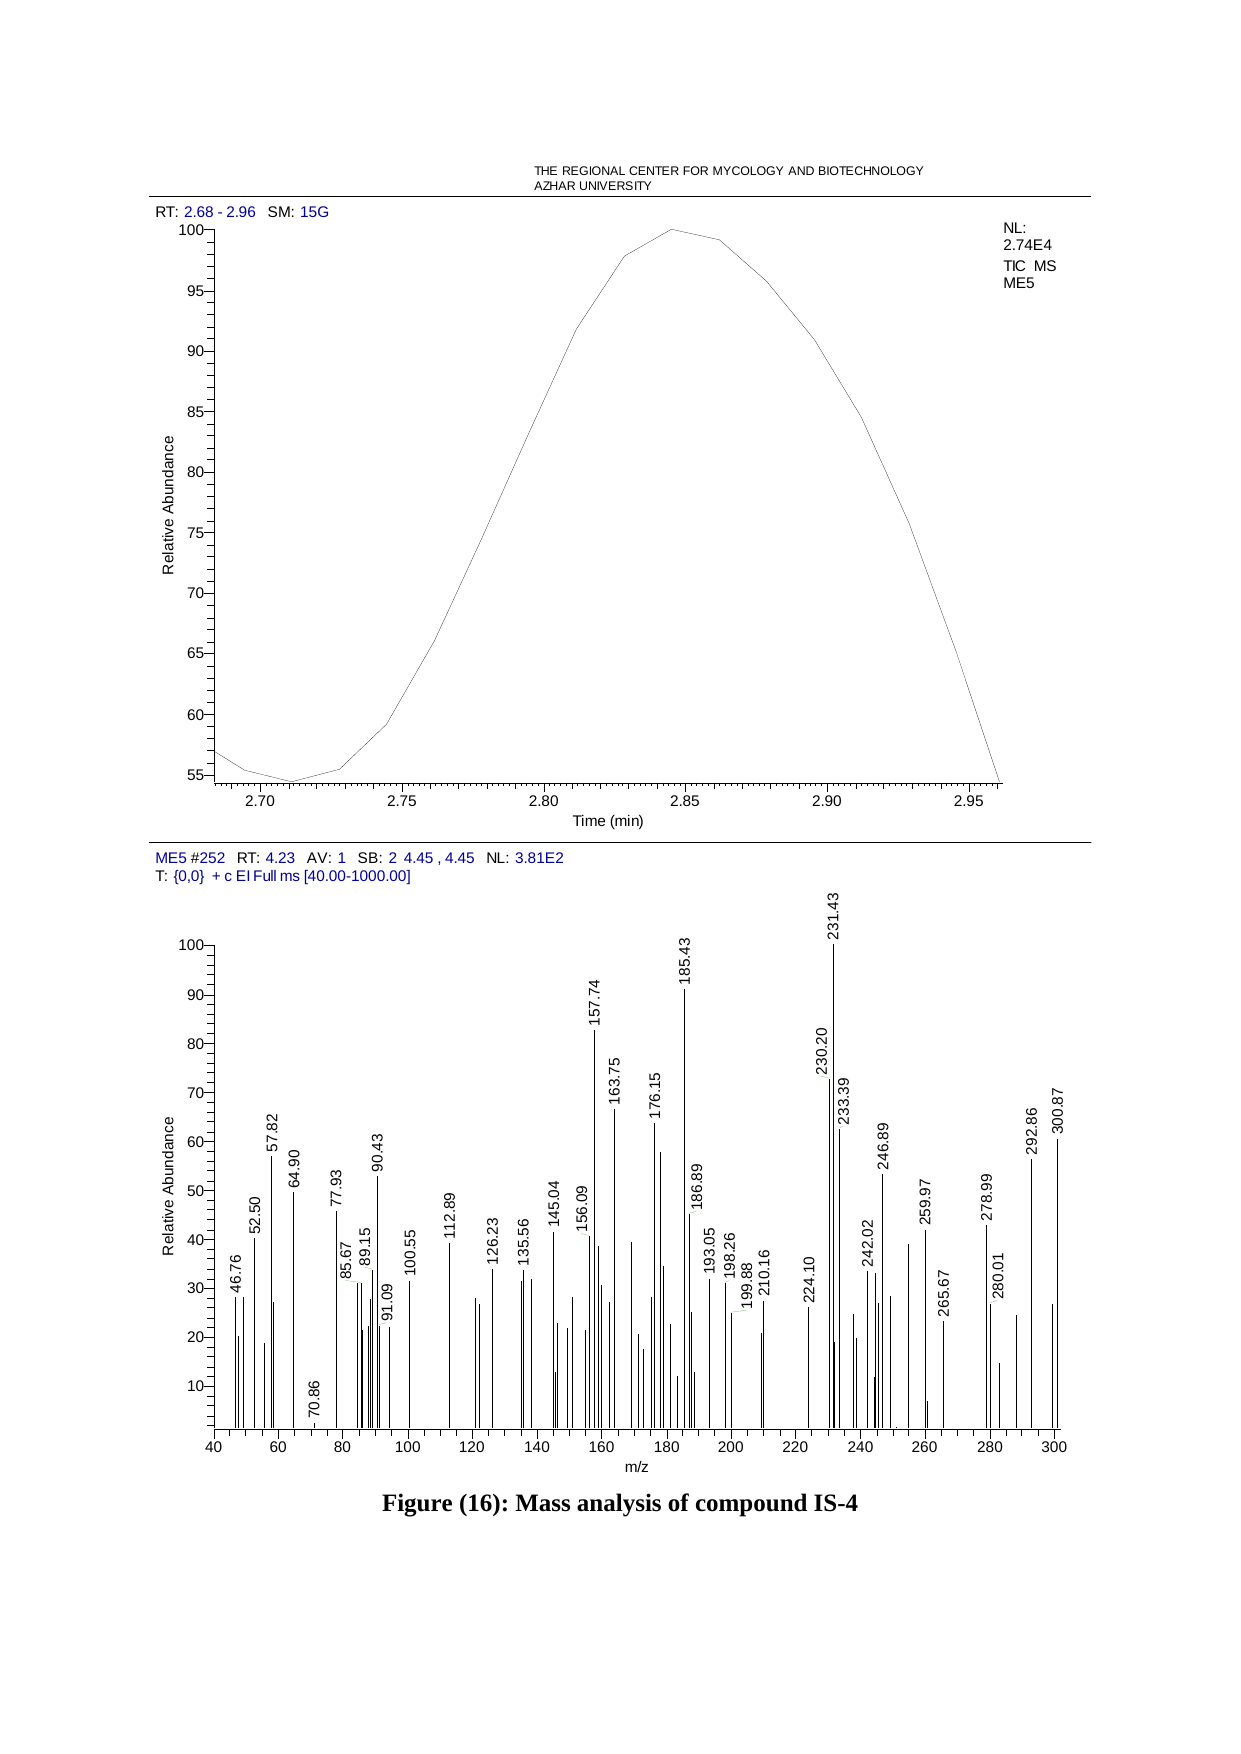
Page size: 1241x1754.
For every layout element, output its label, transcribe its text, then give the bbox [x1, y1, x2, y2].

text Figure (16): Mass analysis of compound IS-4 [118, 1488, 1122, 1516]
